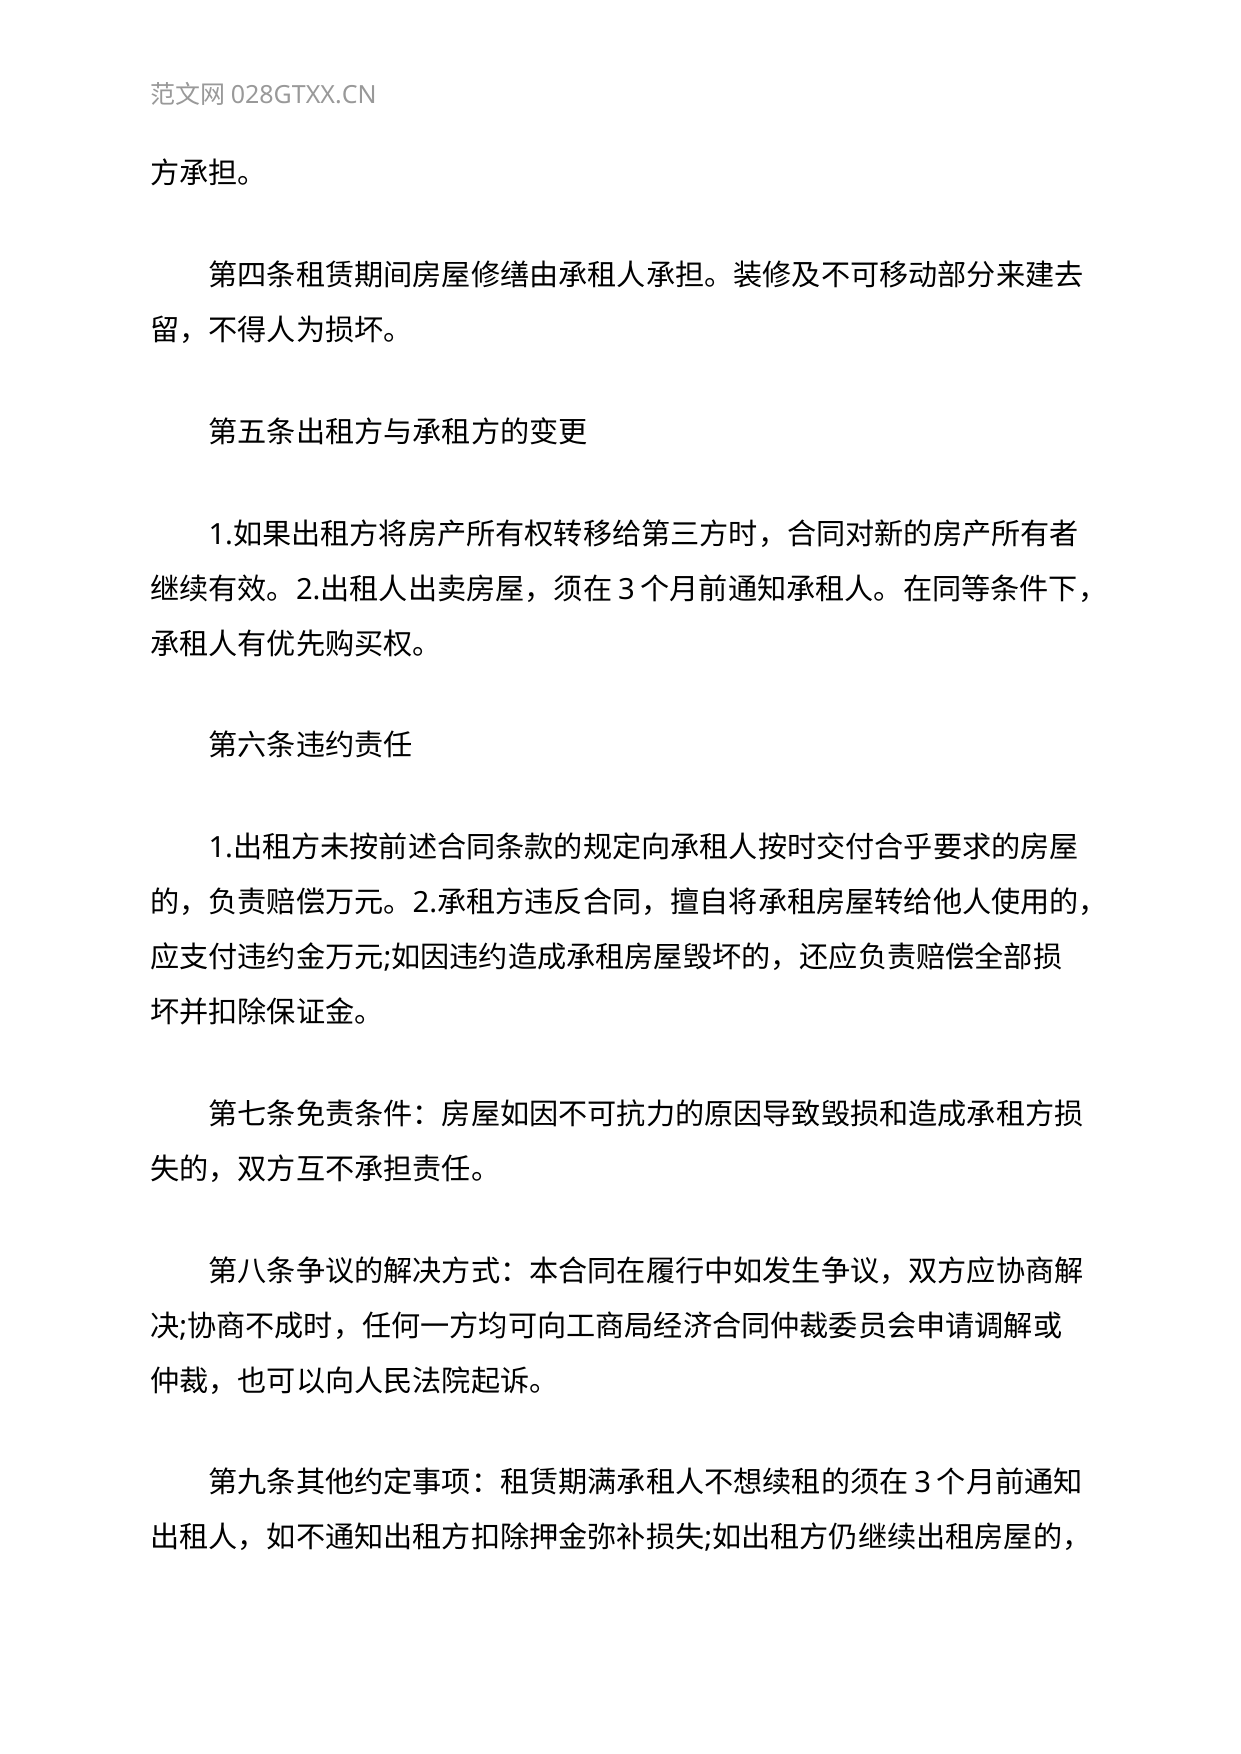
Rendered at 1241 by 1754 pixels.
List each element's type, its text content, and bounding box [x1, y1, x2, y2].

text 1.如果出租方将房产所有权转移给第三方时，合同对新的房产所有者继续有效。2.出租人出卖房屋，须在3个月前通知承租人。在同等条件下，承租人有优先购买权。 [150, 510, 1090, 662]
text 第四条租赁期间房屋修缮由承租人承担。装修及不可移动部分来建去留，不得人为损坏。 [150, 252, 1090, 349]
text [150, 1459, 1090, 1556]
text 第八条争议的解决方式：本合同在履行中如发生争议，双方应协商解决;协商不成时，任何一方均可向工商局经济合同仲裁委员会申请调解或仲裁，也可以向人民法院起诉。 [150, 1247, 1090, 1399]
text 第五条出租方与承租方的变更 [150, 408, 1090, 451]
text 1.出租方未按前述合同条款的规定向承租人按时交付合乎要求的房屋的，负责赔偿万元。2.承租方违反合同，擅自将承租房屋转给他人使用的，应支付违约金万元;如因违约造成承租房屋毁坏的，还应负责赔偿全部损坏并扣除保证金。 [150, 824, 1090, 1031]
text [150, 150, 1090, 192]
text 第六条违约责任 [150, 722, 1090, 764]
text 第七条免责条件：房屋如因不可抗力的原因导致毁损和造成承租方损失的，双方互不承担责任。 [150, 1091, 1090, 1188]
